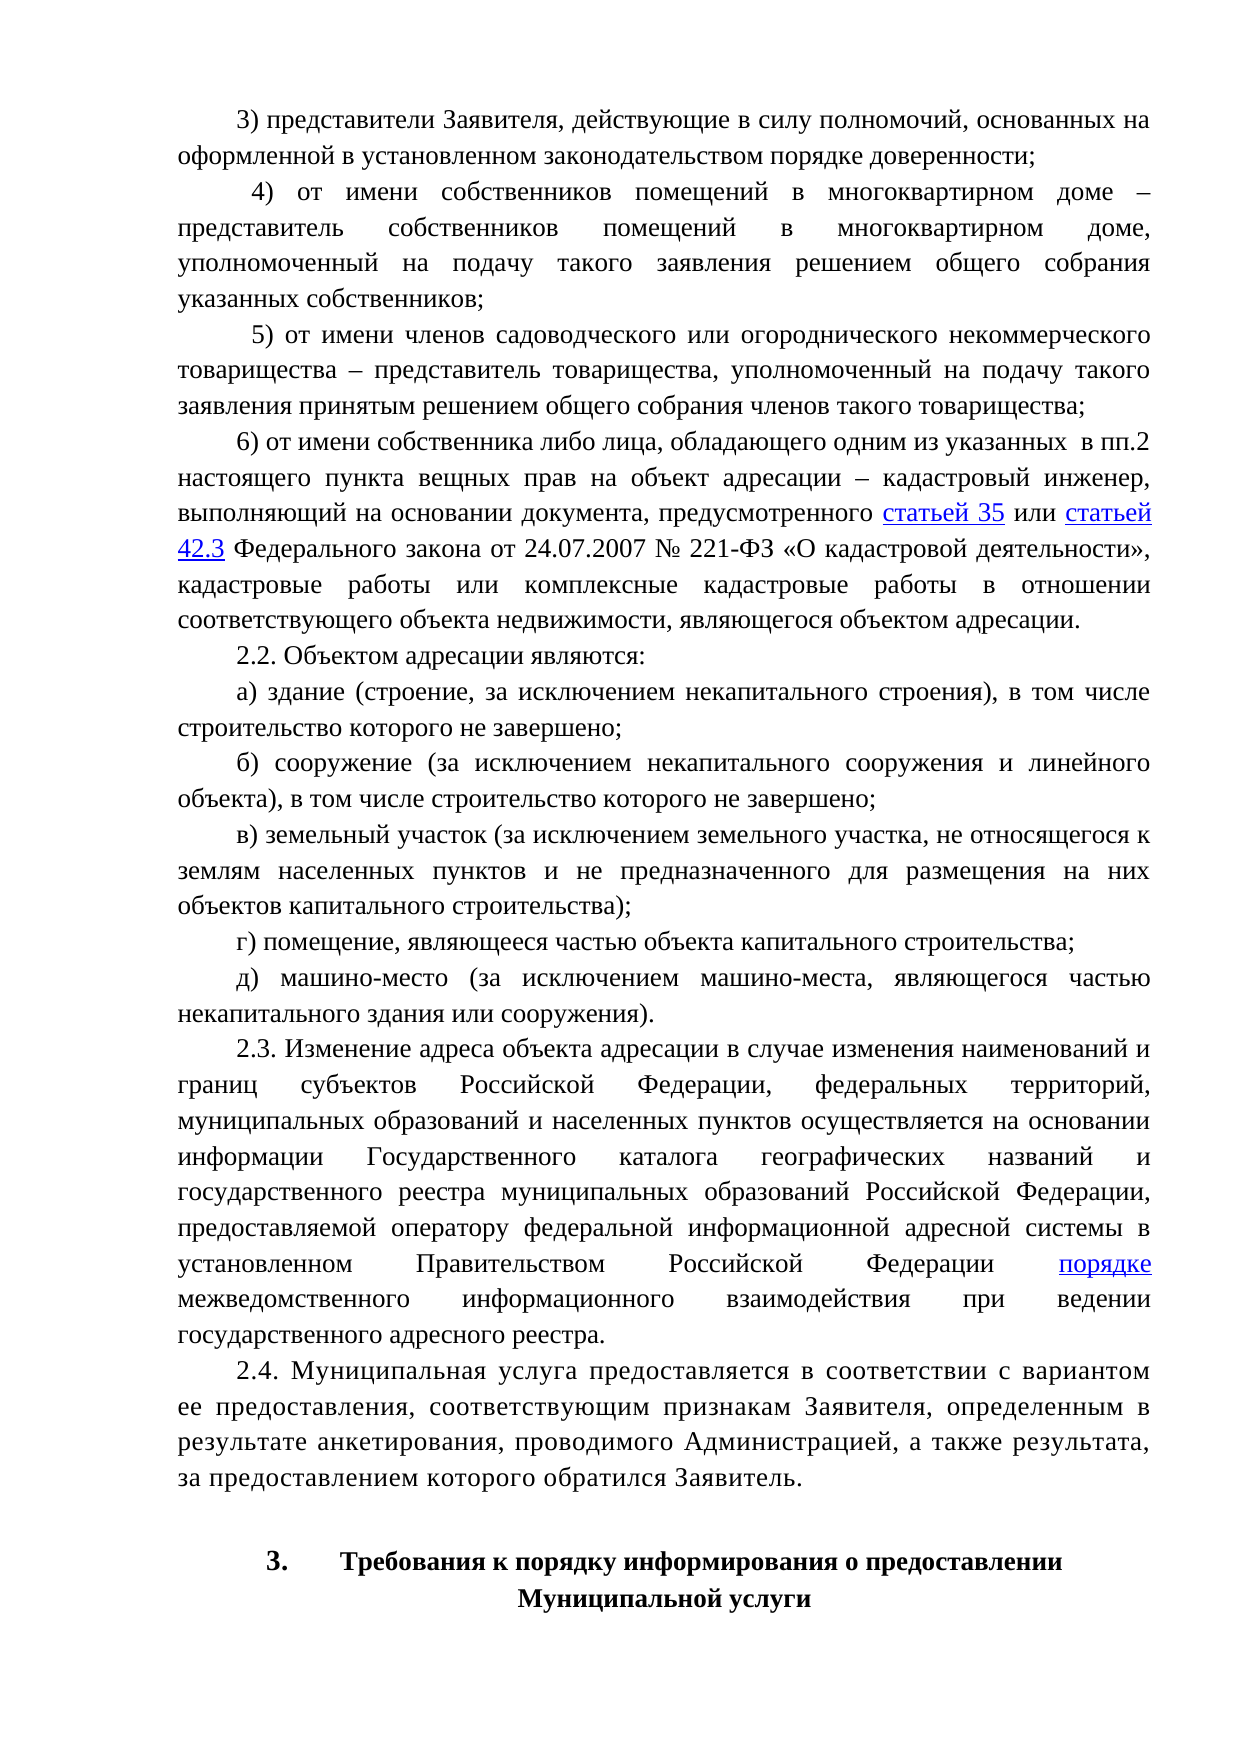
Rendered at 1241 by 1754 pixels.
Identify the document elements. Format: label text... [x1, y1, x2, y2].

text 2.2. Объектом адресации являются: [177, 639, 1152, 671]
text а) здание (строение, за исключением некапитального строения), в том числе строительство которого не завершено; [177, 675, 1152, 742]
text в) земельный участок (за исключением земельного участка, не относящегося к землям населенных пунктов и не предназначенного для размещения на них объектов капитального строительства); [177, 818, 1152, 921]
text б) сооружение (за исключением некапитального сооружения и линейного объекта), в том числе строительство которого не завершено; [177, 747, 1152, 813]
text 2.4. Муниципальная услуга предоставляется в соответствии с вариантом ее предоставления, соответствующим признакам Заявителя, определенным в результате анкетирования, проводимого Администрацией, а также результата, за предоставлением которого обратился Заявитель. [177, 1354, 1152, 1492]
text 6) от имени собственника либо лица, обладающего одним из указанных в пп.2 настоящего пункта вещных прав на объект адресации – кадастровый инженер, выполняющий на основании документа, предусмотренного статьей 35 или статьей 42.3 Федерального закона от 24.07.2007 № 221-ФЗ «О кадастровой деятельности», кадастровые работы или комплексные кадастровые работы в отношении соответствующего объекта недвижимости, являющегося объектом адресации. [177, 425, 1152, 635]
text 3) представители Заявителя, действующие в силу полномочий, основанных на оформленной в установленном законодательством порядке доверенности; [177, 103, 1152, 170]
text г) помещение, являющееся частью объекта капитального строительства; [177, 925, 1152, 956]
list Требования к порядку информирования о предоставлении Муниципальной услуги [177, 1543, 1152, 1613]
text д) машино-место (за исключением машино-места, являющегося частью некапитального здания или сооружения). [177, 961, 1152, 1028]
text 4) от имени собственников помещений в многоквартирном доме – представитель собственников помещений в многоквартирном доме, уполномоченный на подачу такого заявления решением общего собрания указанных собственников; [177, 175, 1152, 313]
text 2.3. Изменение адреса объекта адресации в случае изменения наименований и границ субъектов Российской Федерации, федеральных территорий, муниципальных образований и населенных пунктов осуществляется на основании информации Государственного каталога географических названий и государственного реестра муниципальных образований Российской Федерации, предоставляемой оператору федеральной информационной адресной системы в установленном Правительством Российской Федерации порядке межведомственного информационного взаимодействия при ведении государственного адресного реестра. [177, 1032, 1152, 1349]
text 5) от имени членов садоводческого или огороднического некоммерческого товарищества – представитель товарищества, уполномоченный на подачу такого заявления принятым решением общего собрания членов такого товарищества; [177, 318, 1152, 420]
